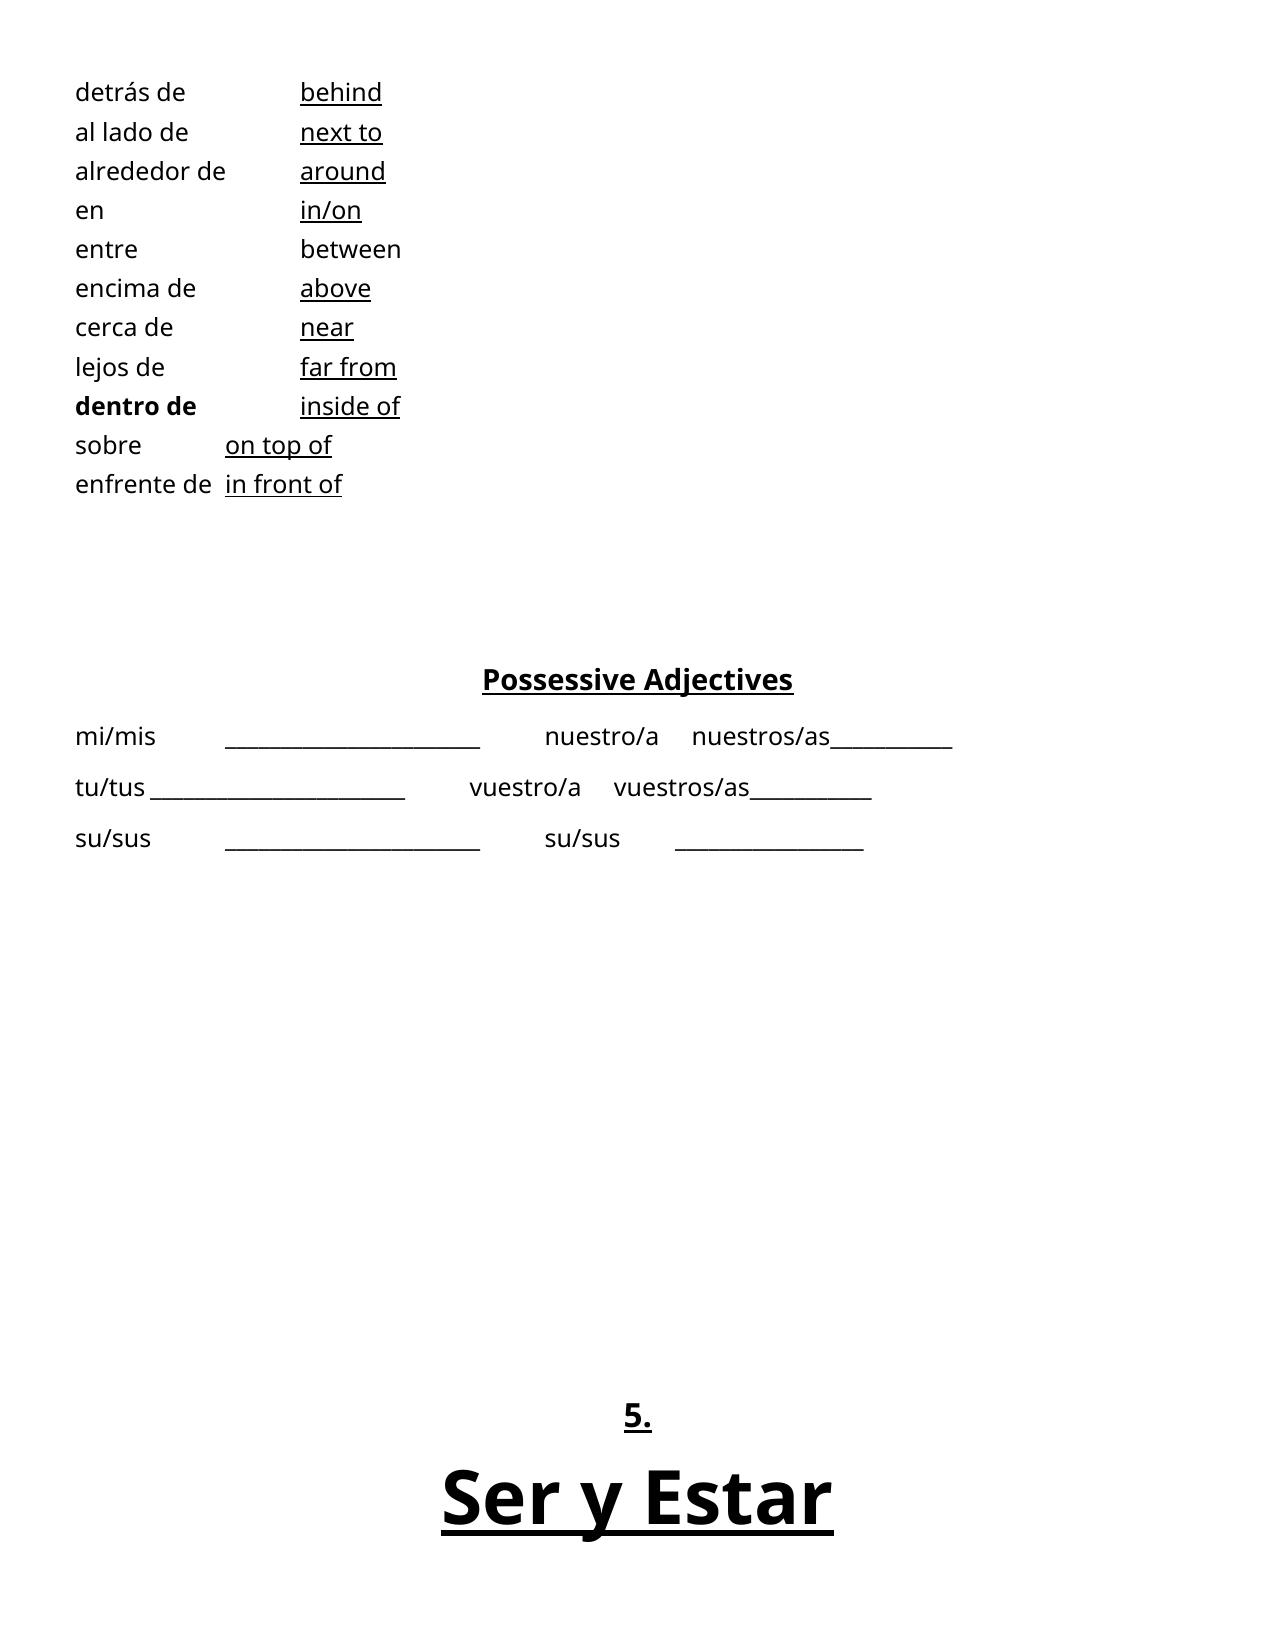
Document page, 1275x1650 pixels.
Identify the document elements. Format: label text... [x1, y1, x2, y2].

text 5. [75, 1392, 1200, 1438]
text sobre on top of [75, 427, 1200, 462]
text dentro de inside of [75, 388, 1200, 422]
text enfrente de in front of [75, 467, 1200, 501]
text Possessive Adjectives [75, 659, 1200, 699]
text tu/tus _______________________ vuestro/a vuestros/as___________ [75, 769, 1200, 803]
text mi/mis _______________________ nuestro/a nuestros/as___________ [75, 718, 1200, 752]
text lejos de far from [75, 349, 1200, 383]
text cerca de near [75, 310, 1200, 344]
text al lado de next to [75, 114, 1200, 148]
text alrededor de around [75, 153, 1200, 187]
text detrás de behind [75, 75, 1200, 109]
text encima de above [75, 271, 1200, 305]
text su/sus _______________________ su/sus _________________ [75, 821, 1200, 854]
text en in/on [75, 192, 1200, 227]
text Ser y Estar [75, 1444, 1200, 1547]
text entre between [75, 232, 1200, 266]
